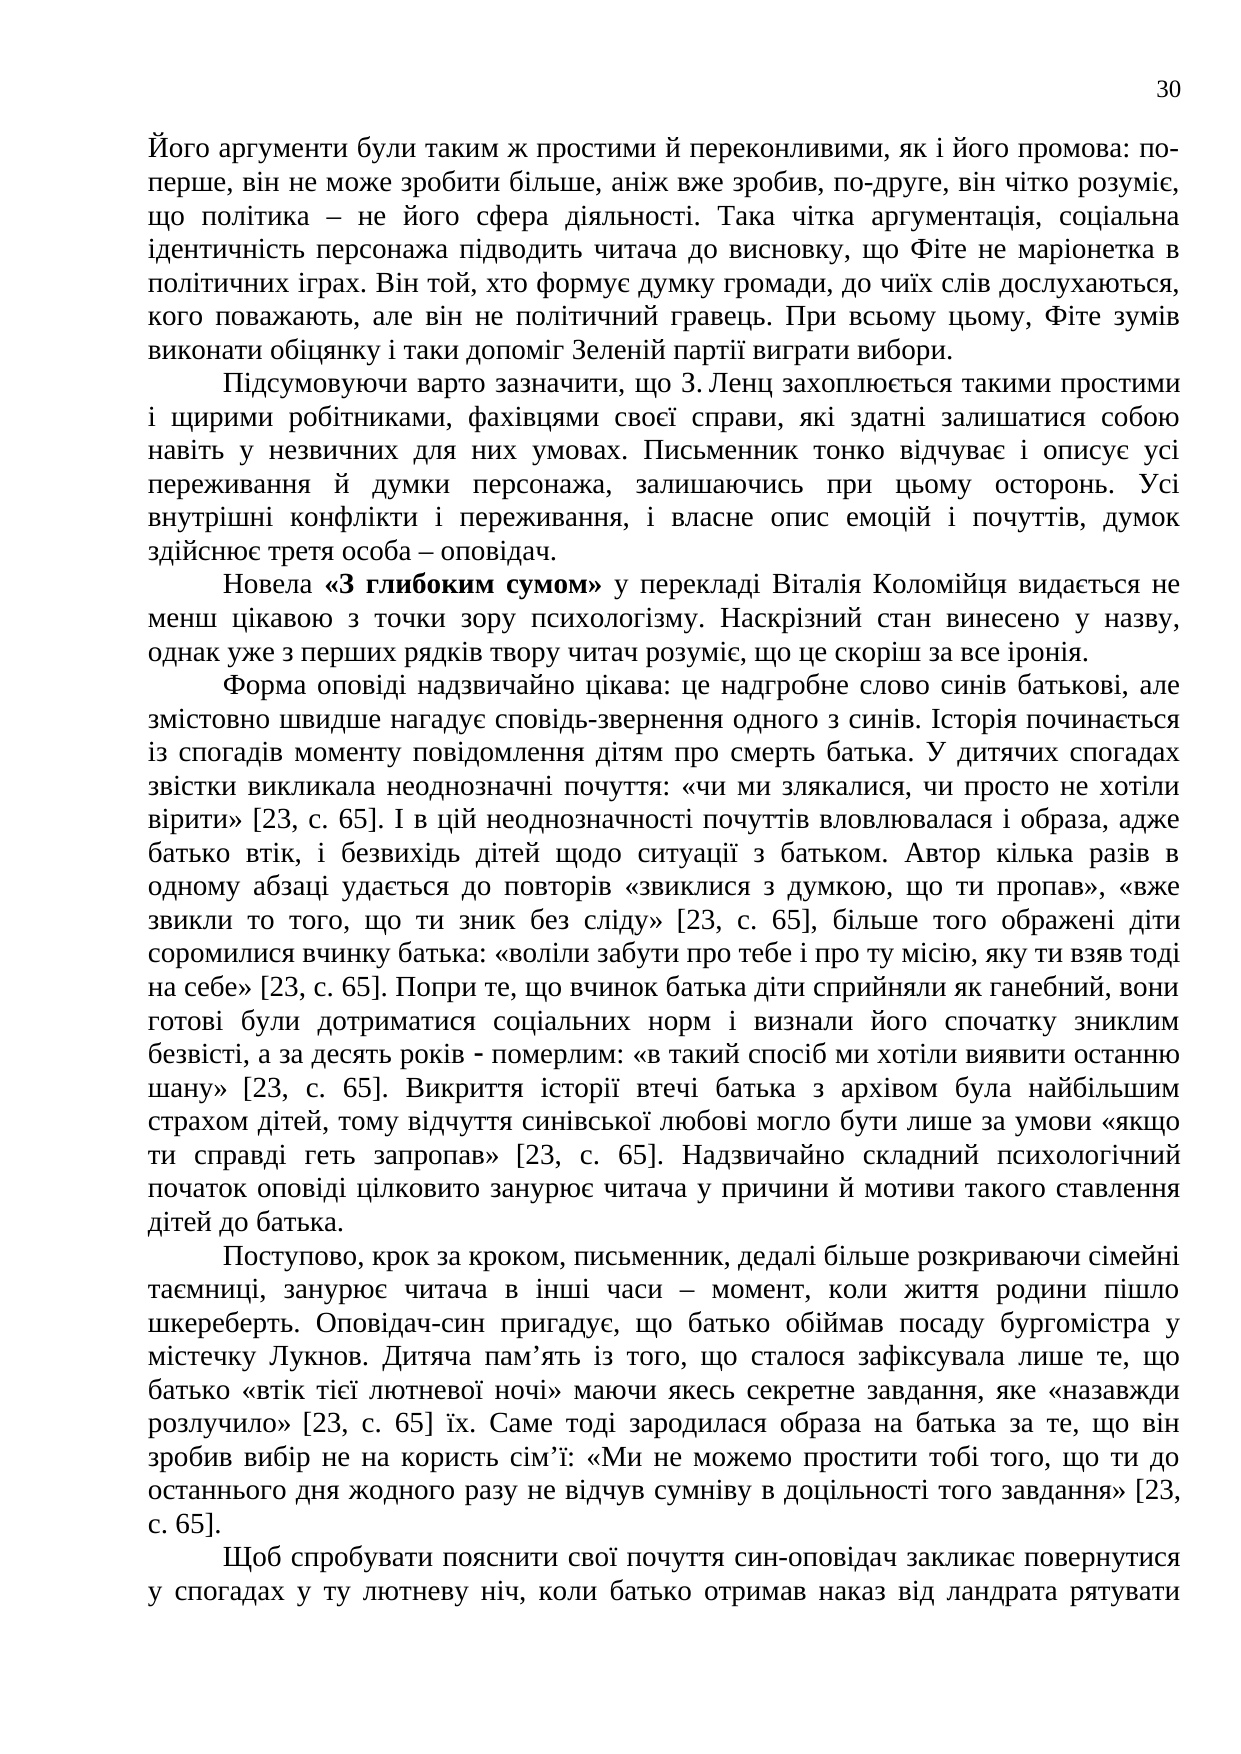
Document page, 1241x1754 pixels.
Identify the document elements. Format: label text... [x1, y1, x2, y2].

text Підсумовуючи варто зазначити, що З. Ленц захоплюється такими простими і щирими робітниками, фахівцями своєї справи, які здатні залишатися собою навіть у незвичних для них умовах. Письменник тонко відчуває і описує усі переживання й думки персонажа, залишаючись при цьому осторонь. Усі внутрішні конфлікти і переживання, і власне опис емоцій і почуттів, думок здійснює третя особа – оповідач. [148, 365, 1181, 567]
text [148, 1539, 1181, 1607]
text Форма оповіді надзвичайно цікава: це надгробне слово синів батькові, але змістовно швидше нагадує сповідь-звернення одного з синів. Історія починається із спогадів моменту повідомлення дітям про смерть батька. У дитячих спогадах звістки викликала неоднозначні почуття: «чи ми злякалися, чи просто не хотіли вірити» [23, с. 65]. І в цій неоднозначності почуттів вловлювалася і образа, адже батько втік, і безвихідь дітей щодо ситуації з батьком. Автор кілька разів в одному абзаці удається до повторів «звиклися з думкою, що ти пропав», «вже звикли то того, що ти зник без сліду» [23, с. 65], більше того ображені діти соромилися вчинку батька: «воліли забути про тебе і про ту місію, яку ти взяв тоді на себе» [23, с. 65]. Попри те, що вчинок батька діти сприйняли як ганебний, вони готові були дотриматися соціальних норм і визнали його спочатку зниклим безвісті, а за десять років померлим: «в такий спосіб ми хотіли виявити останню шану» [23, с. 65]. Викриття історії втечі батька з архівом була найбільшим страхом дітей, тому відчуття синівської любові могло бути лише за умови «якщо ти справді геть запропав» [23, с. 65]. Надзвичайно складний психологічний початок оповіді цілковито занурює читача у причини й мотиви такого ставлення дітей до батька. [148, 667, 1181, 1238]
text Новела «З глибоким сумом» у перекладі Віталія Коломійця видається не менш цікавою з точки зору психологізму. Наскрізний стан винесено у назву, однак уже з перших рядків твору читач розуміє, що це скоріш за все іронія. [148, 567, 1181, 667]
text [148, 131, 1181, 365]
text Поступово, крок за кроком, письменник, дедалі більше розкриваючи сімейні таємниці, занурює читача в інші часи – момент, коли життя родини пішло шкереберть. Оповідач-син пригадує, що батько обіймав посаду бургомістра у містечку Лукнов. Дитяча памʼять із того, що сталося зафіксувала лише те, що батько «втік тієї лютневої ночі» маючи якесь секретне завдання, яке «назавжди розлучило» [23, с. 65] їх. Саме тоді зародилася образа на батька за те, що він зробив вибір не на користь сімʼї: «Ми не можемо простити тобі того, що ти до останнього дня жодного разу не відчув сумніву в доцільності того завдання» [23, с. 65]. [148, 1238, 1181, 1539]
